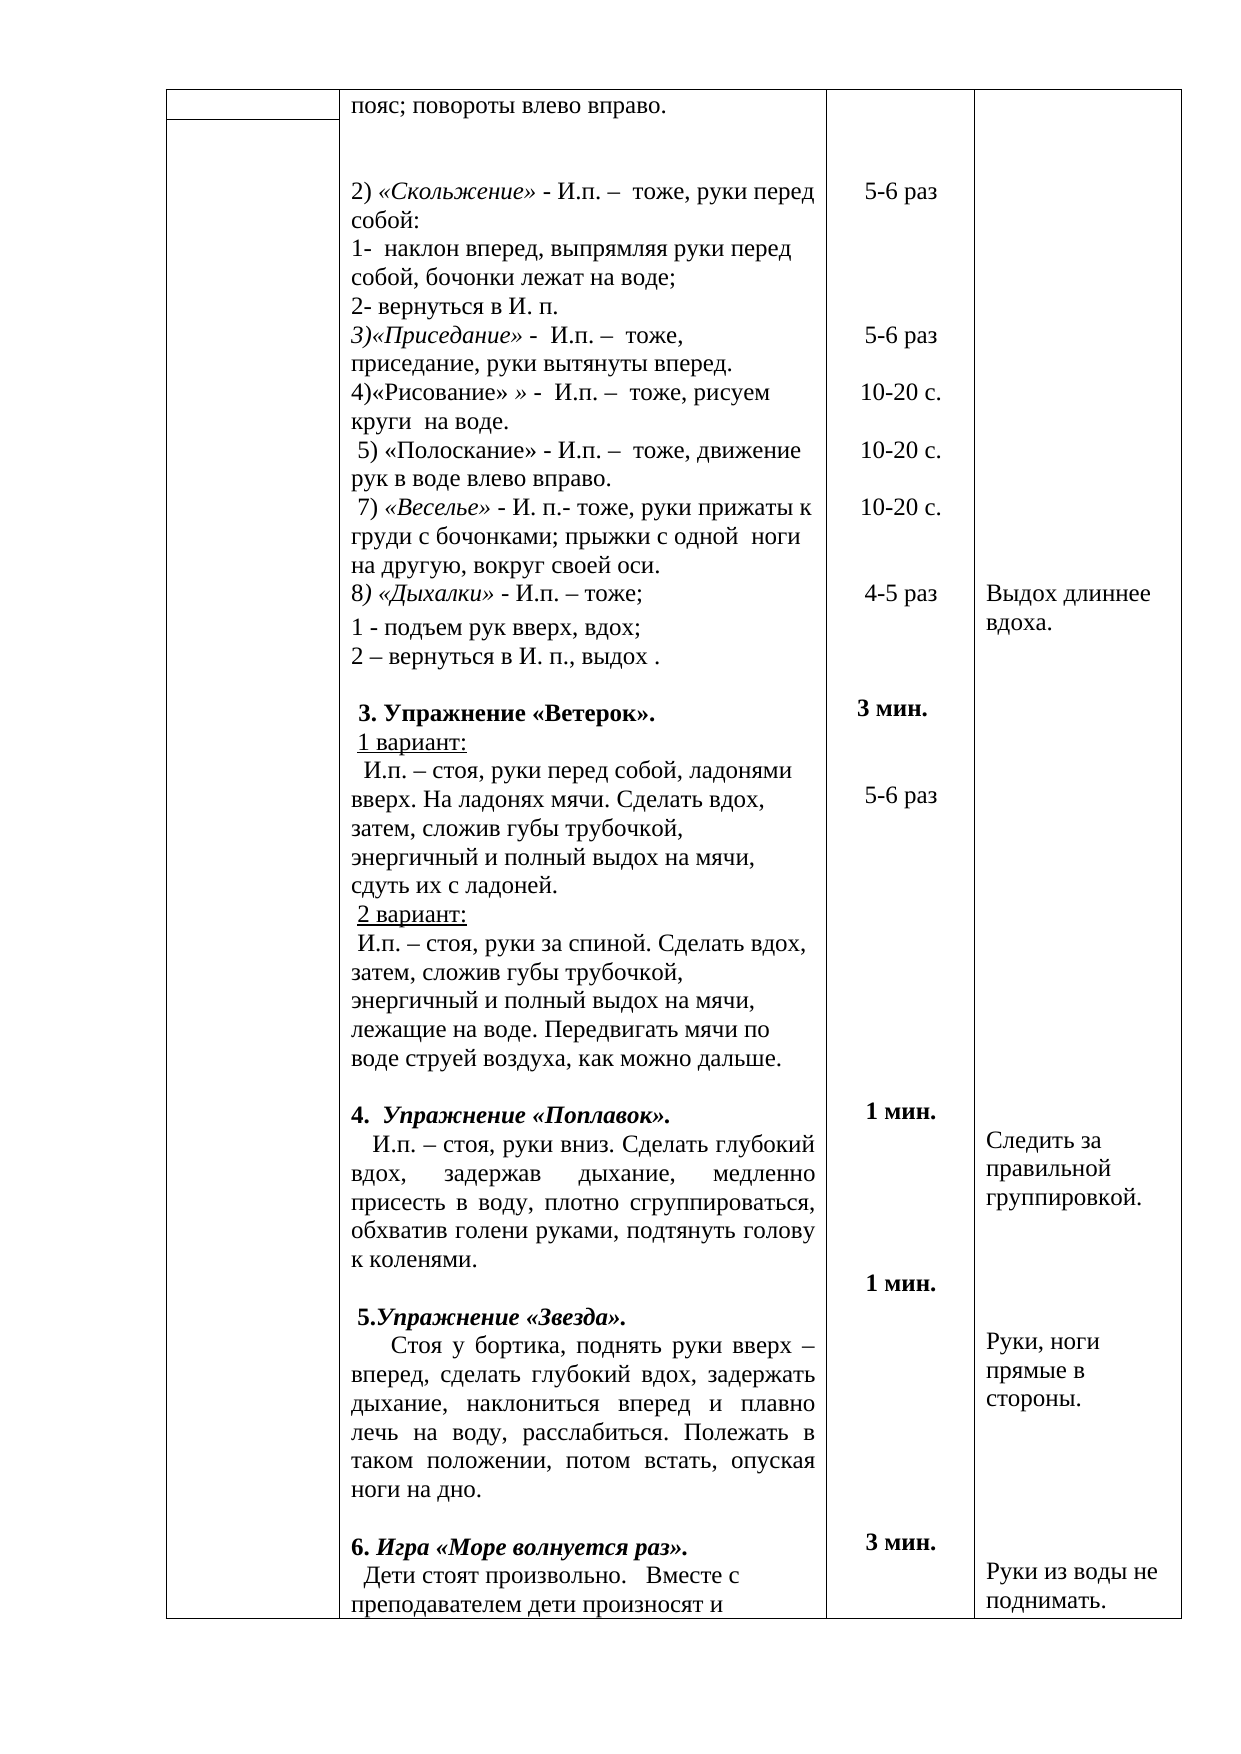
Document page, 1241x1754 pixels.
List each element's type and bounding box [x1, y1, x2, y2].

table_cell [975, 90, 1181, 1618]
table_cell [827, 90, 974, 1618]
table_cell [167, 90, 339, 118]
table_cell [340, 90, 826, 1618]
table_cell [167, 120, 339, 1618]
